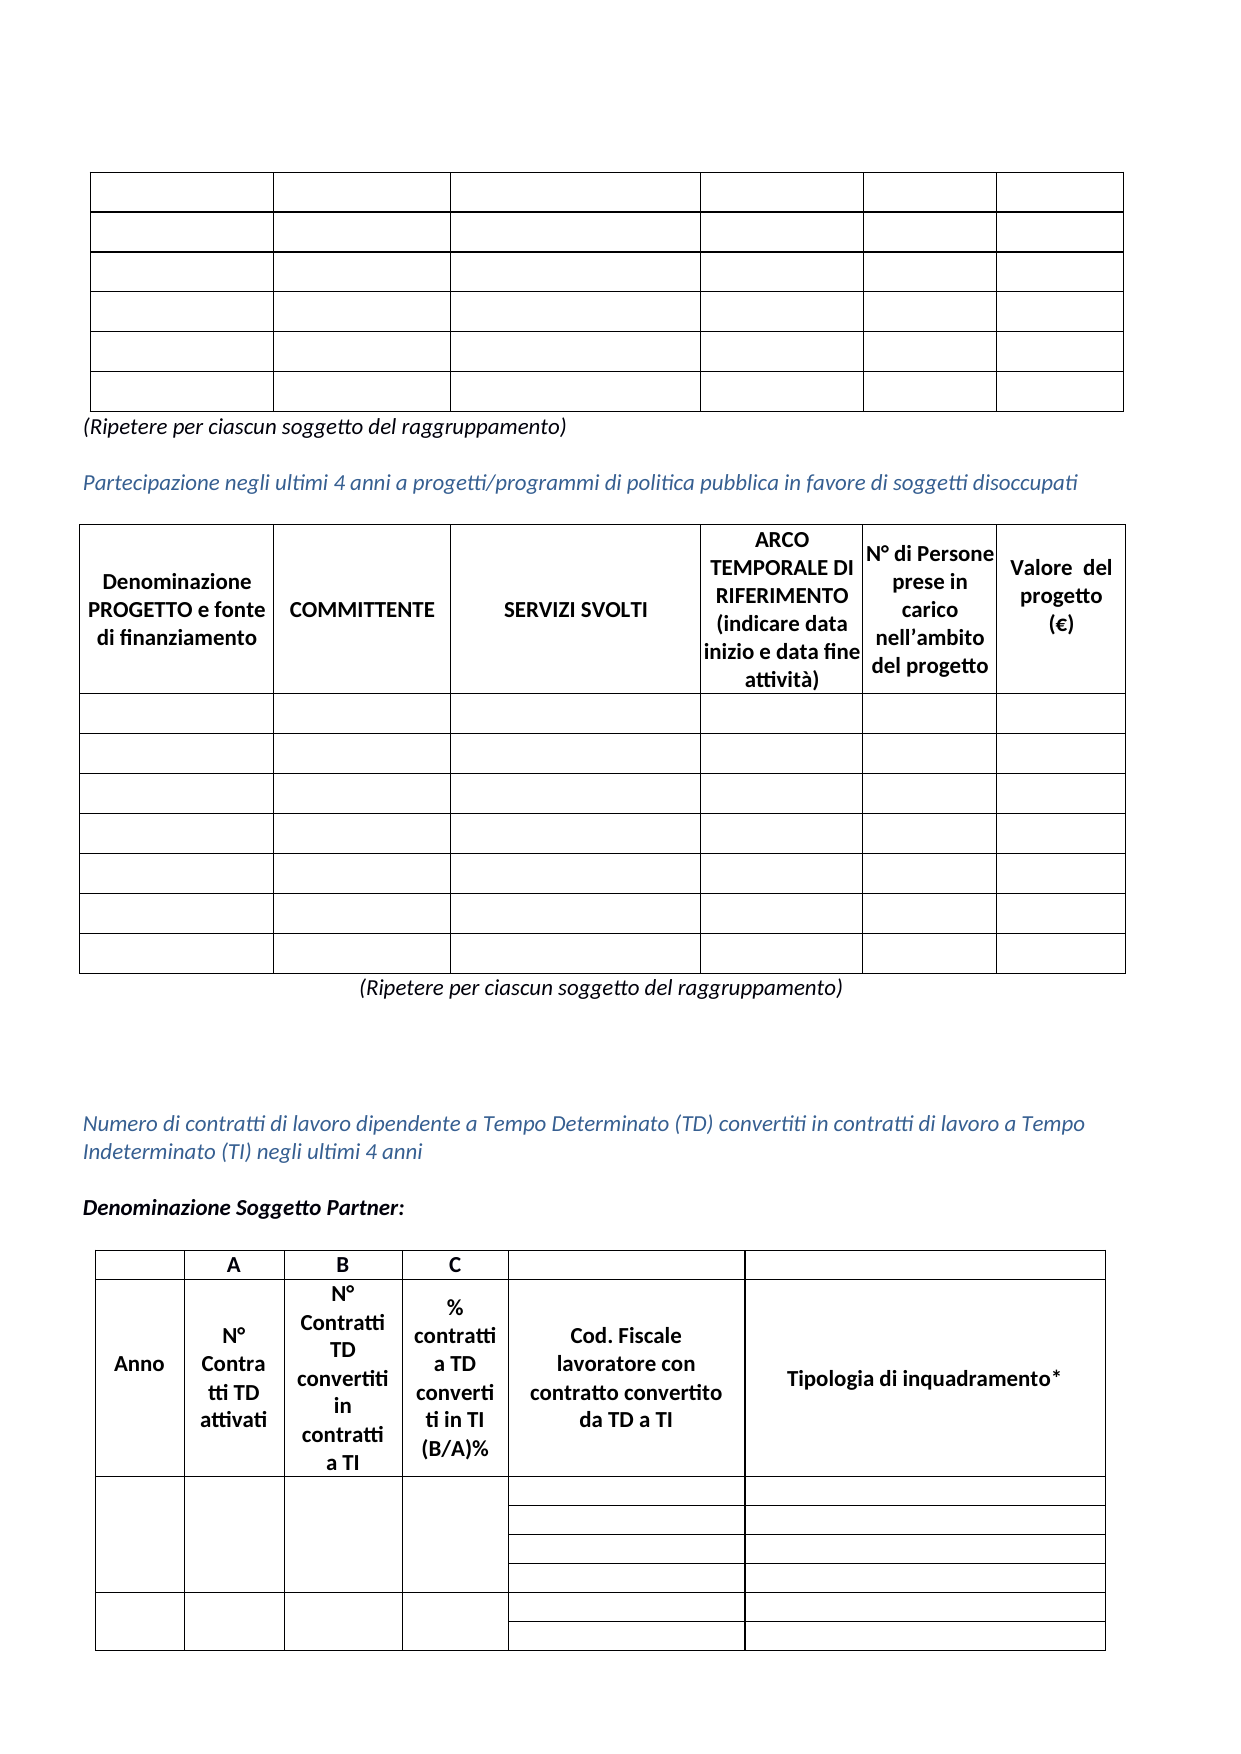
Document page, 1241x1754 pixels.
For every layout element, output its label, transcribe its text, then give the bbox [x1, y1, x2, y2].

table_cell N° Contratti TD convertiti in contratti a TI [285, 1280, 402, 1476]
table_cell [80, 694, 273, 733]
table_header [746, 1251, 1105, 1278]
table_cell [863, 934, 996, 972]
table_cell [91, 332, 273, 371]
table_cell % contratti a TD convertiti in TI (B/A)% [403, 1280, 508, 1476]
table_cell [274, 173, 450, 211]
table_cell [274, 213, 450, 251]
table_cell [274, 814, 450, 853]
table_cell [509, 1622, 744, 1650]
table_cell [997, 253, 1123, 291]
table_header A [185, 1251, 284, 1278]
table_header C [403, 1251, 508, 1278]
table_cell [451, 814, 700, 853]
table_cell [80, 734, 273, 773]
table_cell [451, 854, 700, 893]
table_cell [746, 1564, 1105, 1592]
table_cell [451, 253, 700, 291]
table_cell [274, 694, 450, 733]
table_cell [863, 814, 996, 853]
table_cell [997, 934, 1125, 972]
table_cell [701, 774, 862, 813]
text (Ripetere per ciascun soggetto del raggruppamento) [83, 974, 1122, 1002]
table_cell [80, 854, 273, 893]
table_header [96, 1251, 184, 1278]
text Numero di contratti di lavoro dipendente a Tempo Determinato (TD) convertiti in contratti di lavoro a Tempo Indeterminato (TI) negli ultimi 4 anni [83, 1109, 1122, 1165]
table_cell [863, 774, 996, 813]
table_cell [451, 332, 700, 371]
table_cell [274, 372, 450, 411]
table_cell [997, 173, 1123, 211]
table_cell [274, 854, 450, 893]
table_cell [509, 1593, 744, 1621]
table_cell Tipologia di inquadramento* [746, 1280, 1105, 1476]
table_cell [746, 1506, 1105, 1534]
table_cell [746, 1535, 1105, 1563]
table_cell [701, 213, 863, 251]
table_cell Anno [96, 1280, 184, 1476]
table_cell [509, 1535, 744, 1563]
table_cell [701, 292, 863, 331]
table_cell [80, 894, 273, 933]
table_cell [274, 292, 450, 331]
table_cell [274, 734, 450, 773]
table_header [509, 1251, 744, 1278]
table_cell [997, 734, 1125, 773]
table_cell [864, 292, 996, 331]
text (Ripetere per ciascun soggetto del raggruppamento) [83, 412, 1122, 440]
table_cell N° Contratti TD attivati [185, 1280, 284, 1476]
table_cell [274, 253, 450, 291]
table_cell [701, 694, 862, 733]
table_cell [451, 173, 700, 211]
text Partecipazione negli ultimi 4 anni a progetti/programmi di politica pubblica in favore di soggetti disoccupati [83, 468, 1122, 496]
table_cell [701, 372, 863, 411]
table_header SERVIZI SVOLTI [451, 525, 700, 693]
table_cell [863, 894, 996, 933]
table_cell [91, 213, 273, 251]
table_cell [863, 854, 996, 893]
table_cell [701, 814, 862, 853]
table_header ARCO TEMPORALE DI RIFERIMENTO (indicare data inizio e data fine attività) [701, 525, 862, 693]
table_cell [451, 934, 700, 972]
table_cell [80, 814, 273, 853]
table_header Valore del progetto (€) [997, 525, 1125, 693]
table_cell [80, 934, 273, 972]
table_cell [285, 1593, 402, 1650]
table_cell [509, 1506, 744, 1534]
table_cell [864, 332, 996, 371]
table_cell [80, 774, 273, 813]
table_cell [509, 1477, 744, 1505]
table_cell [701, 934, 862, 972]
table_cell [403, 1593, 508, 1650]
table_header Denominazione PROGETTO e fonte di finanziamento [80, 525, 273, 693]
table_cell [997, 213, 1123, 251]
table_cell [997, 774, 1125, 813]
table_cell [96, 1477, 184, 1592]
table_cell [864, 253, 996, 291]
list Denominazione Soggetto Partner: [83, 1193, 1122, 1221]
table_header COMMITTENTE [274, 525, 450, 693]
table_cell [285, 1477, 402, 1592]
table_cell [997, 372, 1123, 411]
table_cell [746, 1593, 1105, 1621]
table_cell [274, 894, 450, 933]
table_cell [403, 1477, 508, 1592]
table_cell [274, 934, 450, 972]
table_cell [451, 694, 700, 733]
table_cell [701, 734, 862, 773]
table_cell [91, 372, 273, 411]
table_cell [451, 292, 700, 331]
table_cell [96, 1593, 184, 1650]
table_cell [451, 213, 700, 251]
table_cell Cod. Fiscale lavoratore con contratto convertito da TD a TI [509, 1280, 744, 1476]
table_cell [997, 332, 1123, 371]
table_cell [997, 894, 1125, 933]
table_header B [285, 1251, 402, 1278]
table_cell [91, 173, 273, 211]
table_cell [451, 774, 700, 813]
table_cell [997, 854, 1125, 893]
table_cell [451, 894, 700, 933]
table_header N° di Persone prese in carico nell’ambito del progetto [863, 525, 996, 693]
table_cell [701, 894, 862, 933]
table_cell [451, 734, 700, 773]
table_cell [91, 292, 273, 331]
table_cell [864, 213, 996, 251]
table_cell [274, 332, 450, 371]
table_cell [746, 1477, 1105, 1505]
table_cell [91, 253, 273, 291]
table_cell [997, 814, 1125, 853]
table_cell [701, 854, 862, 893]
table_cell [997, 694, 1125, 733]
table_cell [863, 694, 996, 733]
table_cell [701, 332, 863, 371]
table_cell [701, 253, 863, 291]
table_cell [274, 774, 450, 813]
table_cell [185, 1593, 284, 1650]
table_cell [451, 372, 700, 411]
table_cell [746, 1622, 1105, 1650]
table_cell [864, 372, 996, 411]
table_cell [864, 173, 996, 211]
table_cell [185, 1477, 284, 1592]
table_cell [509, 1564, 744, 1592]
table_cell [997, 292, 1123, 331]
table_cell [701, 173, 863, 211]
table_cell [863, 734, 996, 773]
